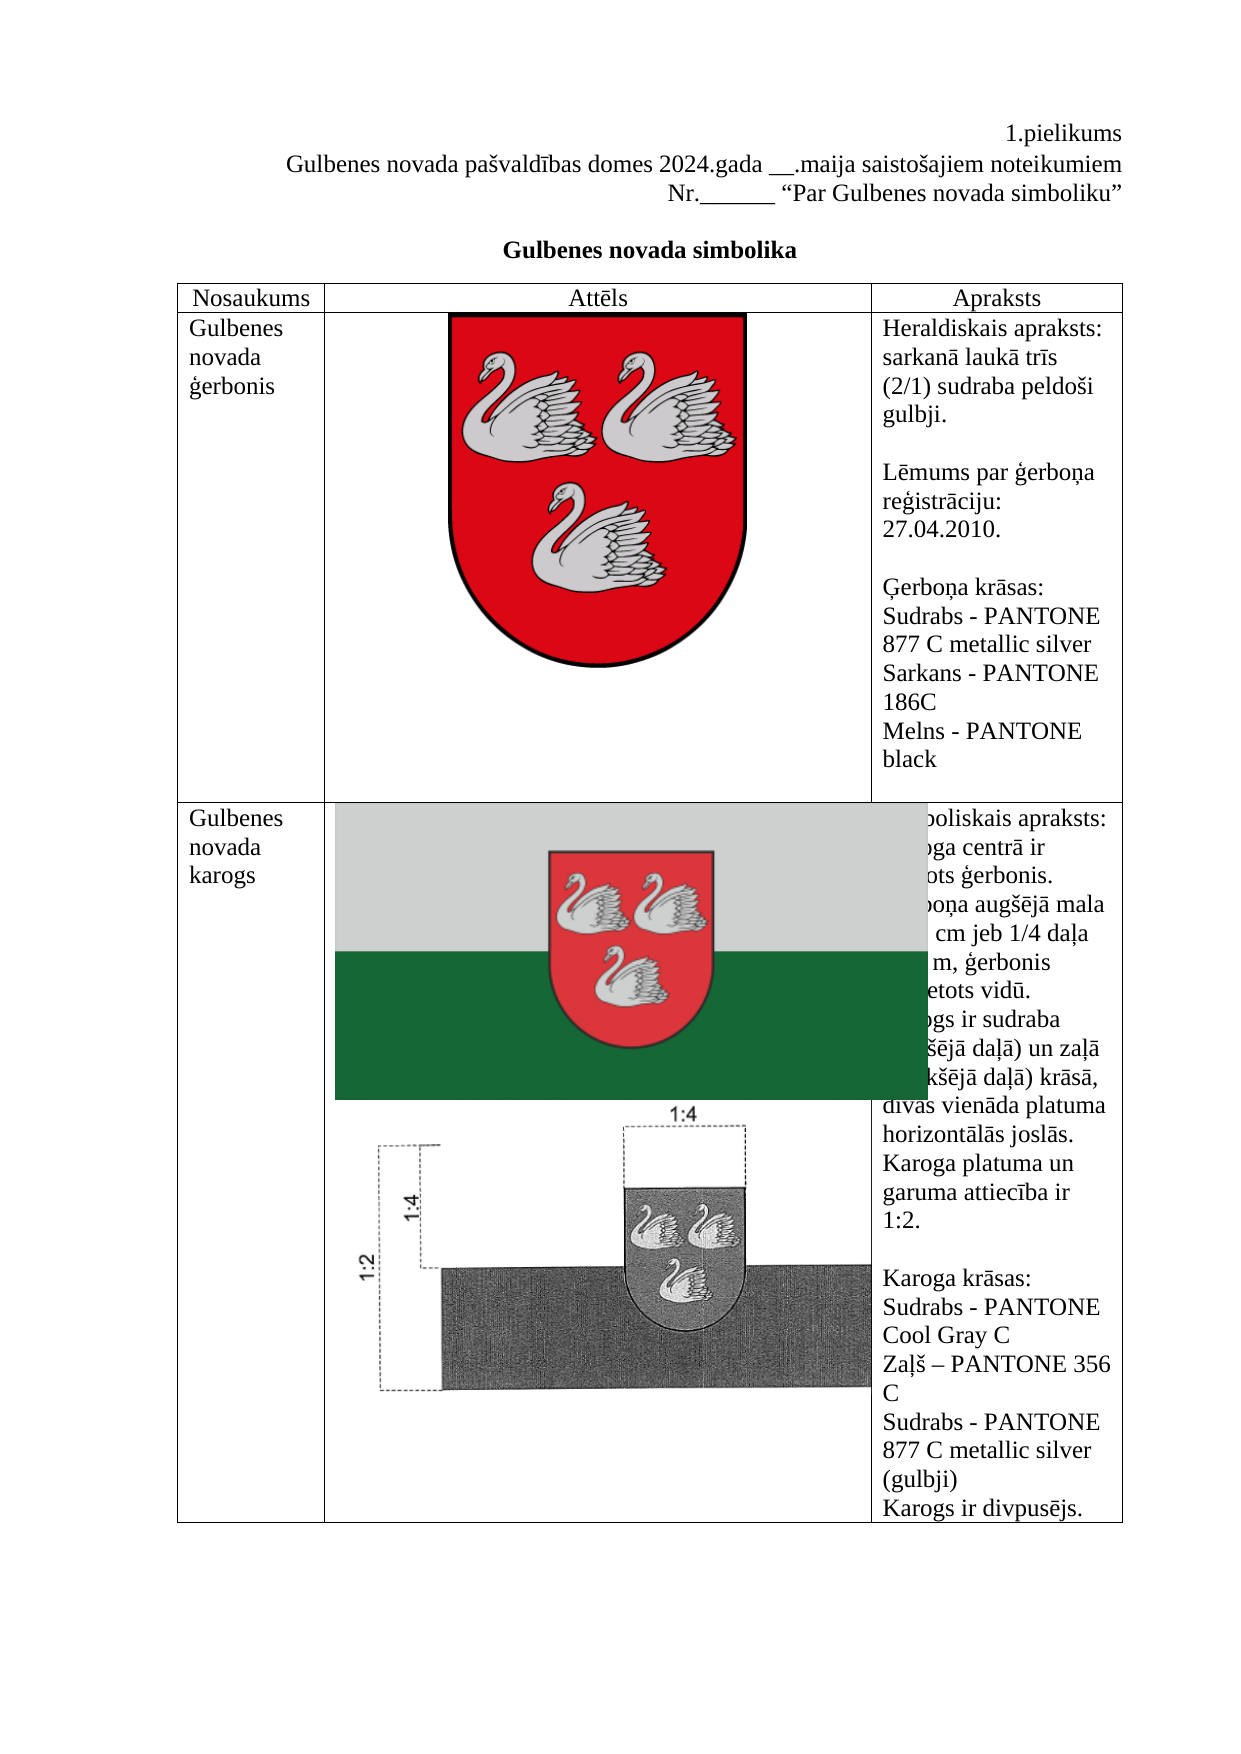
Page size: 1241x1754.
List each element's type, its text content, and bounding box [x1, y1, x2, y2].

text 1.pielikums [177, 118, 1122, 147]
text Gulbenes novada simbolika [177, 235, 1122, 264]
picture [335, 803, 928, 1395]
table_cell Gulbenes novada ģerbonis [178, 313, 324, 802]
table_cell Heraldiskais apraksts: sarkanā laukā trīs (2/1) sudraba peldoši gulbji. Lēmums par ģerboņa reģistrāciju: 27.04.2010. Ģerboņa krāsas: Sudrabs - PANTONE 877 C metallic silver Sarkans - PANTONE 186C Melns - PANTONE black [872, 313, 1122, 802]
table_cell [325, 803, 871, 1522]
text Gulbenes novada pašvaldības domes 2024.gada __.maija saistošajiem noteikumiem Nr.______ “Par Gulbenes novada simboliku” [177, 149, 1122, 207]
table_cell Simboliskais apraksts: Karoga centrā ir attēlots ģerbonis. Ģerboņa augšējā mala ir 50 cm jeb 1/4 daļa no 2 m, ģerbonis novietots vidū. Karogs ir sudraba (augšējā daļā) un zaļā (apakšējā daļā) krāsā, divās vienāda platuma horizontālās joslās. Karoga platuma un garuma attiecība ir 1:2. Karoga krāsas: Sudrabs - PANTONE Cool Gray C Zaļš – PANTONE 356 C Sudrabs - PANTONE 877 C metallic silver (gulbji) Karogs ir divpusējs. [872, 803, 1122, 1522]
table_header Apraksts [872, 284, 1122, 312]
picture [448, 313, 747, 668]
table_cell Gulbenes novada karogs [178, 803, 324, 1522]
table_header Attēls [325, 284, 871, 312]
table_header Nosaukums [178, 284, 324, 312]
table_cell [325, 313, 871, 802]
